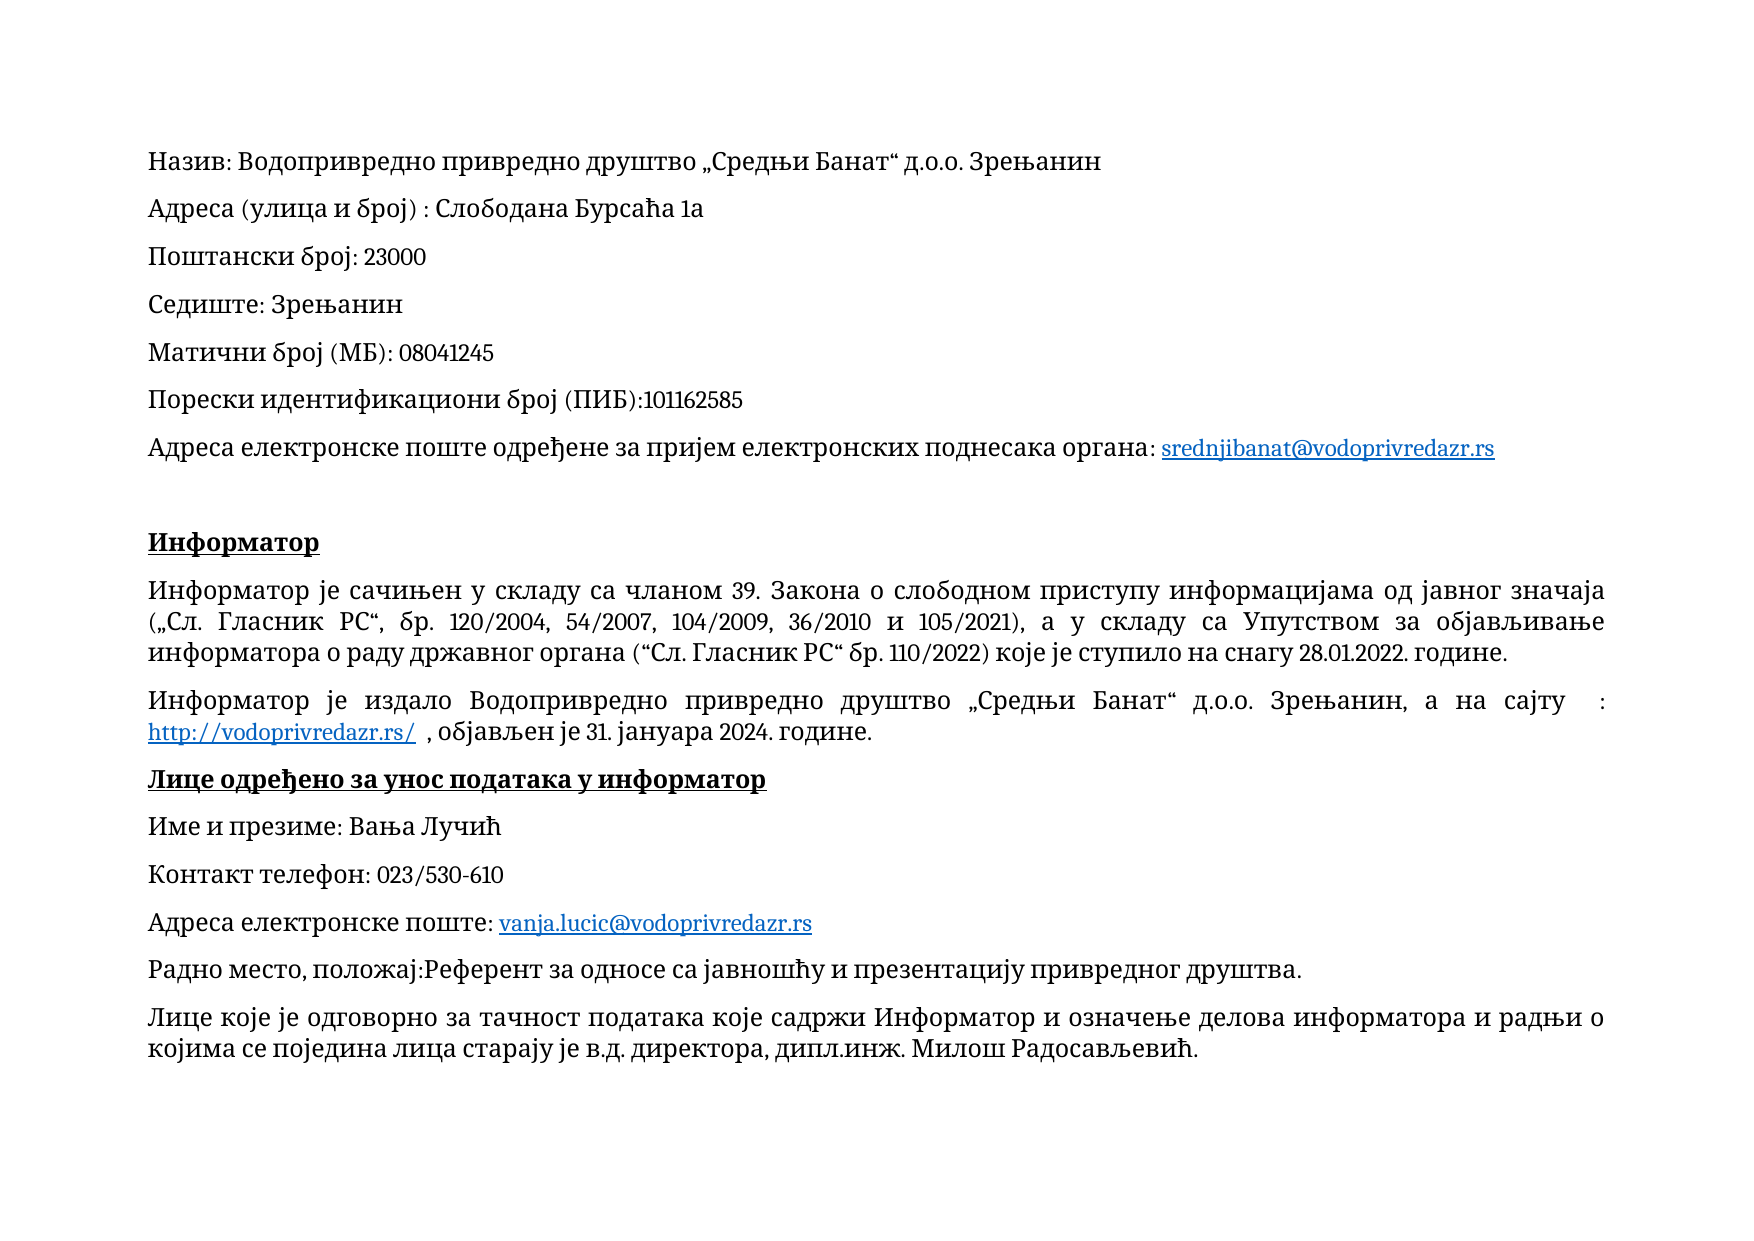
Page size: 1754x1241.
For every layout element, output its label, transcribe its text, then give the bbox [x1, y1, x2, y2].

text Контакт телефон: 023/530-610 [148, 861, 1606, 890]
text Адреса електронске поште одређене за пријем електронских поднесака органа: srednjibanat@vodoprivredazr.rs [148, 434, 1606, 463]
text Лице које је одговорно за тачност података које садржи Информатор и означење делова информатора и радњи о којима се поједина лица старају је в.д. директора, дипл.инж. Милош Радосављевић. [148, 1004, 1606, 1064]
text Порески идентификациони број (ПИБ):101162585 [148, 386, 1606, 415]
text Радно место, положај:Референт за односе са јавношћу и презентацију привредног друштва. [148, 956, 1606, 985]
text Адреса (улица и број) : Слободана Бурсаћа 1а [148, 195, 1606, 224]
text Назив: Водопривредно привредно друштво „Средњи Банат“ д.о.о. Зрењанин [148, 148, 1606, 176]
text Седиште: Зрењанин [148, 291, 1606, 319]
text Име и презиме: Вања Лучић [148, 813, 1606, 842]
text Информатор је сачињен у складу са чланом 39. Закона о слободном приступу информацијама од јавног значаја („Сл. Гласник РС“, бр. 120/2004, 54/2007, 104/2009, 36/2010 и 105/2021), а у складу са Упутством за објављивање информатора о раду државног органа (“Сл. Гласник РС“ бр. 110/2022) које је ступило на снагу 28.01.2022. године. [148, 577, 1606, 668]
text Матични број (МБ): 08041245 [148, 338, 1606, 367]
text Поштански број: 23000 [148, 243, 1606, 272]
text Информатор [148, 529, 1606, 558]
text Информатор је издало Водопривредно привредно друштво „Средњи Банат“ д.о.о. Зрењанин, а на сајту : http://vodoprivredazr.rs/ , објављен је 31. јануара 2024. године. [148, 687, 1606, 747]
text Лице одређено за унос података у информатор [148, 766, 1606, 794]
text Адреса електронске поште: vanja.lucic@vodoprivredazr.rs [148, 909, 1606, 937]
